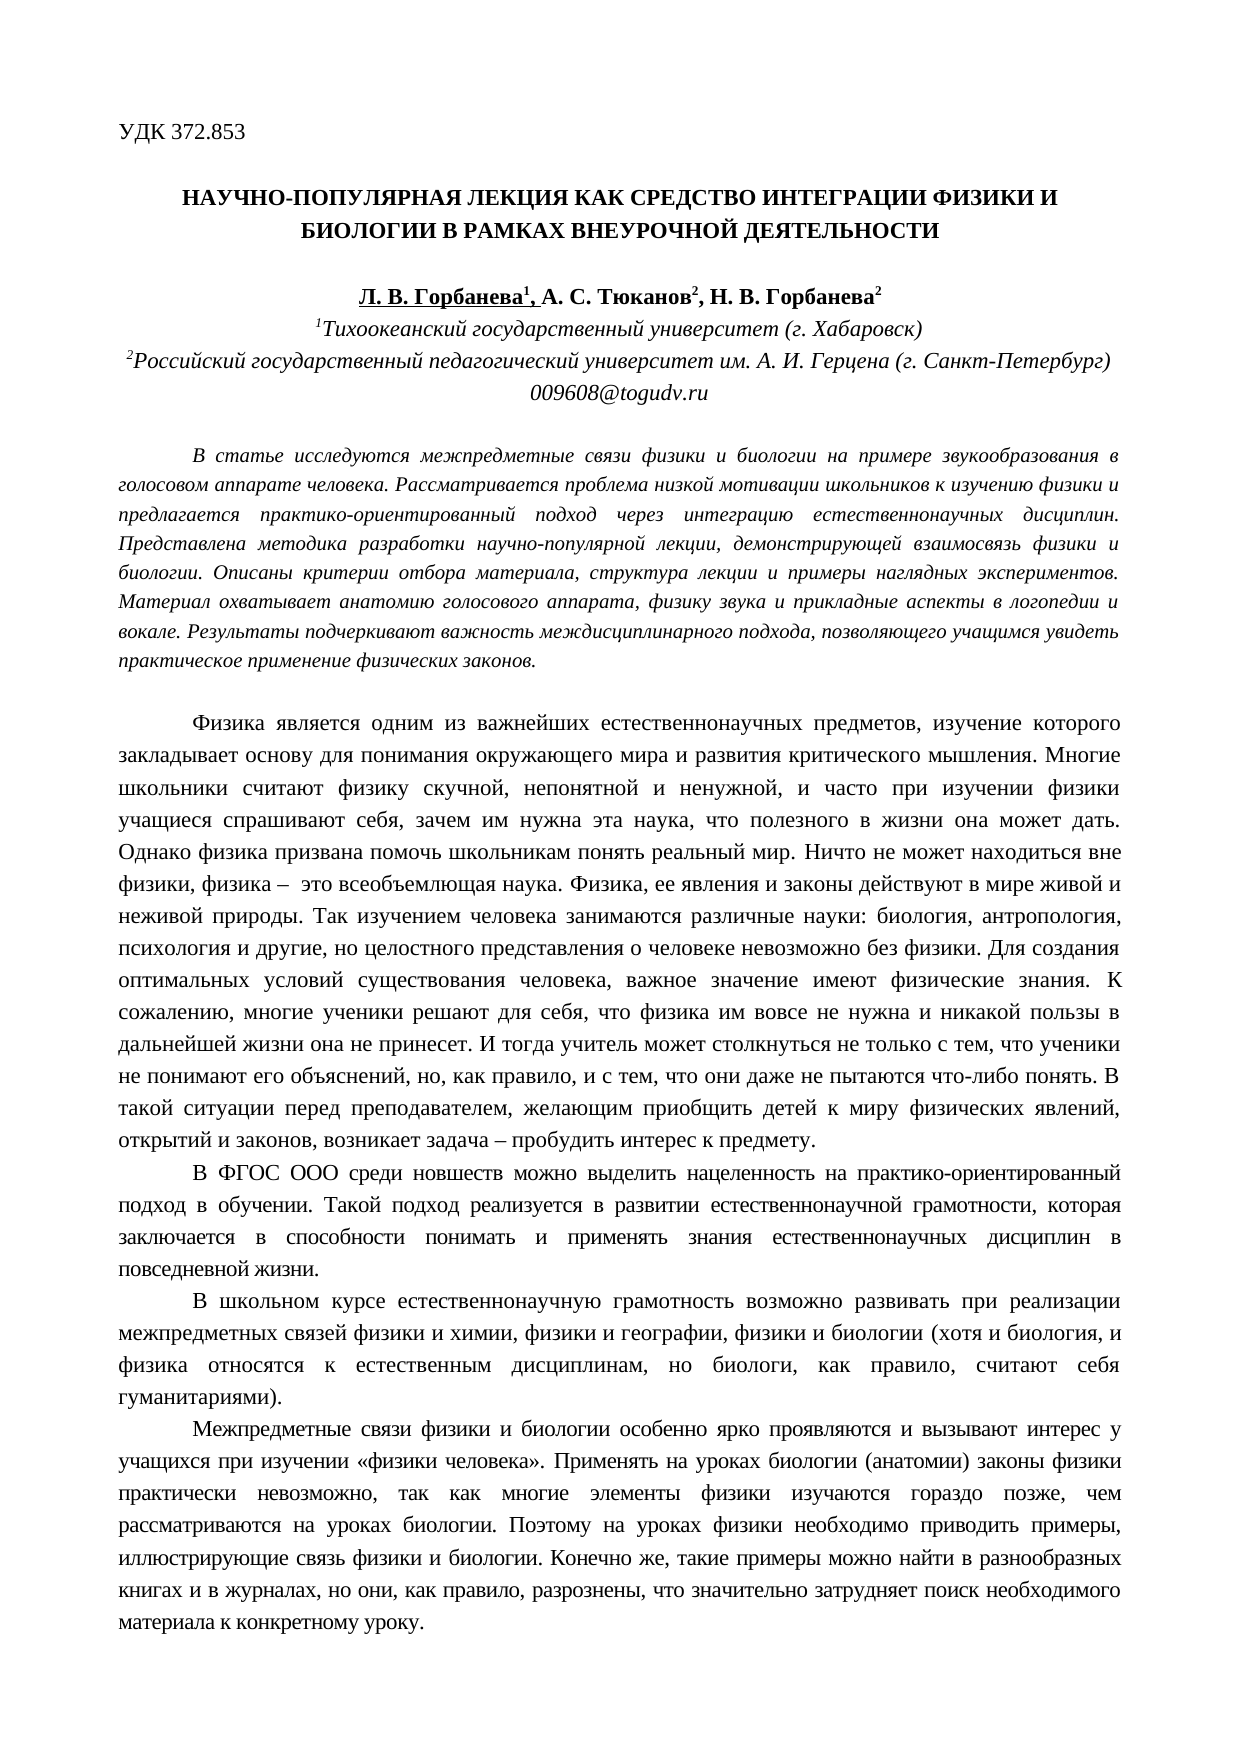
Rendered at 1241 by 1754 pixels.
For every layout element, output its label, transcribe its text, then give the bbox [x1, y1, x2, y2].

text 2Российский государственный педагогический университет им. А. И. Герцена (г. Санкт-Петербург) [118, 347, 1122, 373]
text В ФГОС ООО среди новшеств можно выделить нацеленность на практико-ориентированный подход в обучении. Такой подход реализуется в развитии естественнонаучной грамотности, которая заключается в способности понимать и применять знания естественнонаучных дисциплин в повседневной жизни. [118, 1158, 1122, 1281]
text Физика является одним из важнейших естественнонаучных предметов, изучение которого закладывает основу для понимания окружающего мира и развития критического мышления. Многие школьники считают физику скучной, непонятной и ненужной, и часто при изучении физики учащиеся спрашивают себя, зачем им нужна эта наука, что полезного в жизни она может дать. Однако физика призвана помочь школьникам понять реальный мир. Ничто не может находиться вне физики, физика – это всеобъемлющая наука. Физика, ее явления и законы действуют в мире живой и неживой природы. Так изучением человека занимаются различные науки: биология, антропология, психология и другие, но целостного представления о человеке невозможно без физики. Для создания оптимальных условий существования человека, важное значение имеют физические знания. К сожалению, многие ученики решают для себя, что физика им вовсе не нужна и никакой пользы в дальнейшей жизни она не принесет. И тогда учитель может столкнуться не только с тем, что ученики не понимают его объяснений, но, как правило, и с тем, что они даже не пытаются что-либо понять. В такой ситуации перед преподавателем, желающим приобщить детей к миру физических явлений, открытий и законов, возникает задача – пробудить интерес к предмету. [118, 709, 1122, 1153]
text НАУЧНО-ПОПУЛЯРНАЯ ЛЕКЦИЯ КАК СРЕДСТВО ИНТЕГРАЦИИ ФИЗИКИ И БИОЛОГИИ В РАМКАХ ВНЕУРОЧНОЙ ДЕЯТЕЛЬНОСТИ [118, 184, 1122, 243]
text 009608@togudv.ru [118, 379, 1122, 405]
text 1Тихоокеанский государственный университет (г. Хабаровск) [118, 315, 1122, 341]
text Л. В. Горбанева1, А. С. Тюканов2, Н. В. Горбанева2 [118, 283, 1122, 309]
text В школьном курсе естественнонаучную грамотность возможно развивать при реализации межпредметных связей физики и химии, физики и географии, физики и биологии (хотя и биология, и физика относятся к естественным дисциплинам, но биологи, как правило, считают себя гуманитариями). [118, 1287, 1122, 1409]
text УДК 372.853 [118, 118, 1122, 144]
text Межпредметные связи физики и биологии особенно ярко проявляются и вызывают интерес у учащихся при изучении «физики человека». Применять на уроках биологии (анатомии) законы физики практически невозможно, так как многие элементы физики изучаются гораздо позже, чем рассматриваются на уроках биологии. Поэтому на уроках физики необходимо приводить примеры, иллюстрирующие связь физики и биологии. Конечно же, такие примеры можно найти в разнообразных книгах и в журналах, но они, как правило, разрознены, что значительно затрудняет поиск необходимого материала к конкретному уроку. [118, 1415, 1122, 1634]
text В статье исследуются межпредметные связи физики и биологии на примере звукообразования в голосовом аппарате человека. Рассматривается проблема низкой мотивации школьников к изучению физики и предлагается практико-ориентированный подход через интеграцию естественнонаучных дисциплин. Представлена методика разработки научно-популярной лекции, демонстрирующей взаимосвязь физики и биологии. Описаны критерии отбора материала, структура лекции и примеры наглядных экспериментов. Материал охватывает анатомию голосового аппарата, физику звука и прикладные аспекты в логопедии и вокале. Результаты подчеркивают важность междисциплинарного подхода, позволяющего учащимся увидеть практическое применение физических законов. [118, 443, 1122, 672]
